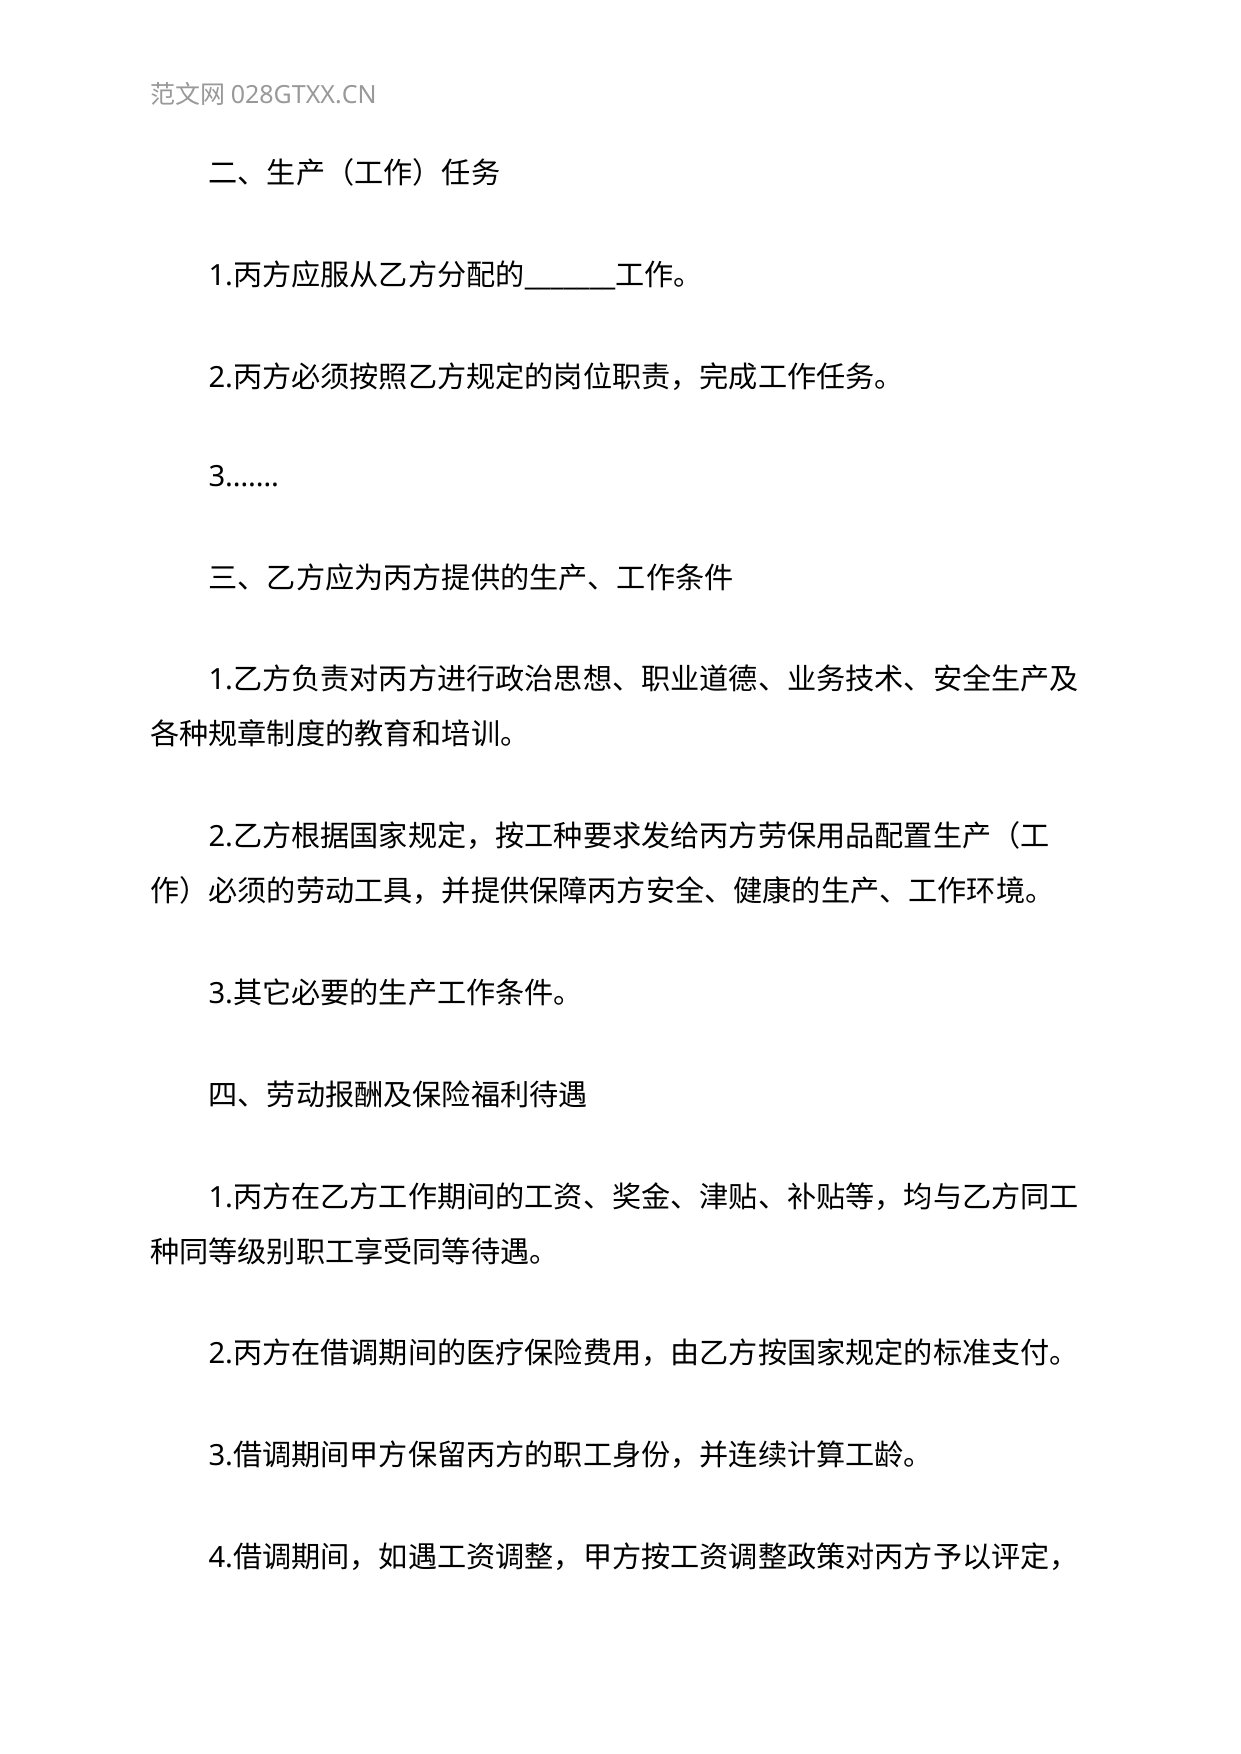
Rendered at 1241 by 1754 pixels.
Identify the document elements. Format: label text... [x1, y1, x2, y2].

text 3.…… [150, 456, 1090, 495]
text 1.丙方在乙方工作期间的工资、奖金、津贴、补贴等，均与乙方同工种同等级别职工享受同等待遇。 [150, 1173, 1090, 1271]
text 2.乙方根据国家规定，按工种要求发给丙方劳保用品配置生产（工作）必须的劳动工具，并提供保障丙方安全、健康的生产、工作环境。 [150, 813, 1090, 910]
text 1.丙方应服从乙方分配的_______工作。 [150, 252, 1090, 294]
text 二、生产（工作）任务 [150, 150, 1090, 192]
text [150, 1534, 1090, 1576]
text 3.其它必要的生产工作条件。 [150, 969, 1090, 1012]
text 3.借调期间甲方保留丙方的职工身份，并连续计算工龄。 [150, 1432, 1090, 1474]
text 四、劳动报酬及保险福利待遇 [150, 1071, 1090, 1114]
text 2.丙方必须按照乙方规定的岗位职责，完成工作任务。 [150, 354, 1090, 396]
text 三、乙方应为丙方提供的生产、工作条件 [150, 554, 1090, 596]
text 1.乙方负责对丙方进行政治思想、职业道德、业务技术、安全生产及各种规章制度的教育和培训。 [150, 656, 1090, 753]
text 2.丙方在借调期间的医疗保险费用，由乙方按国家规定的标准支付。 [150, 1330, 1090, 1372]
